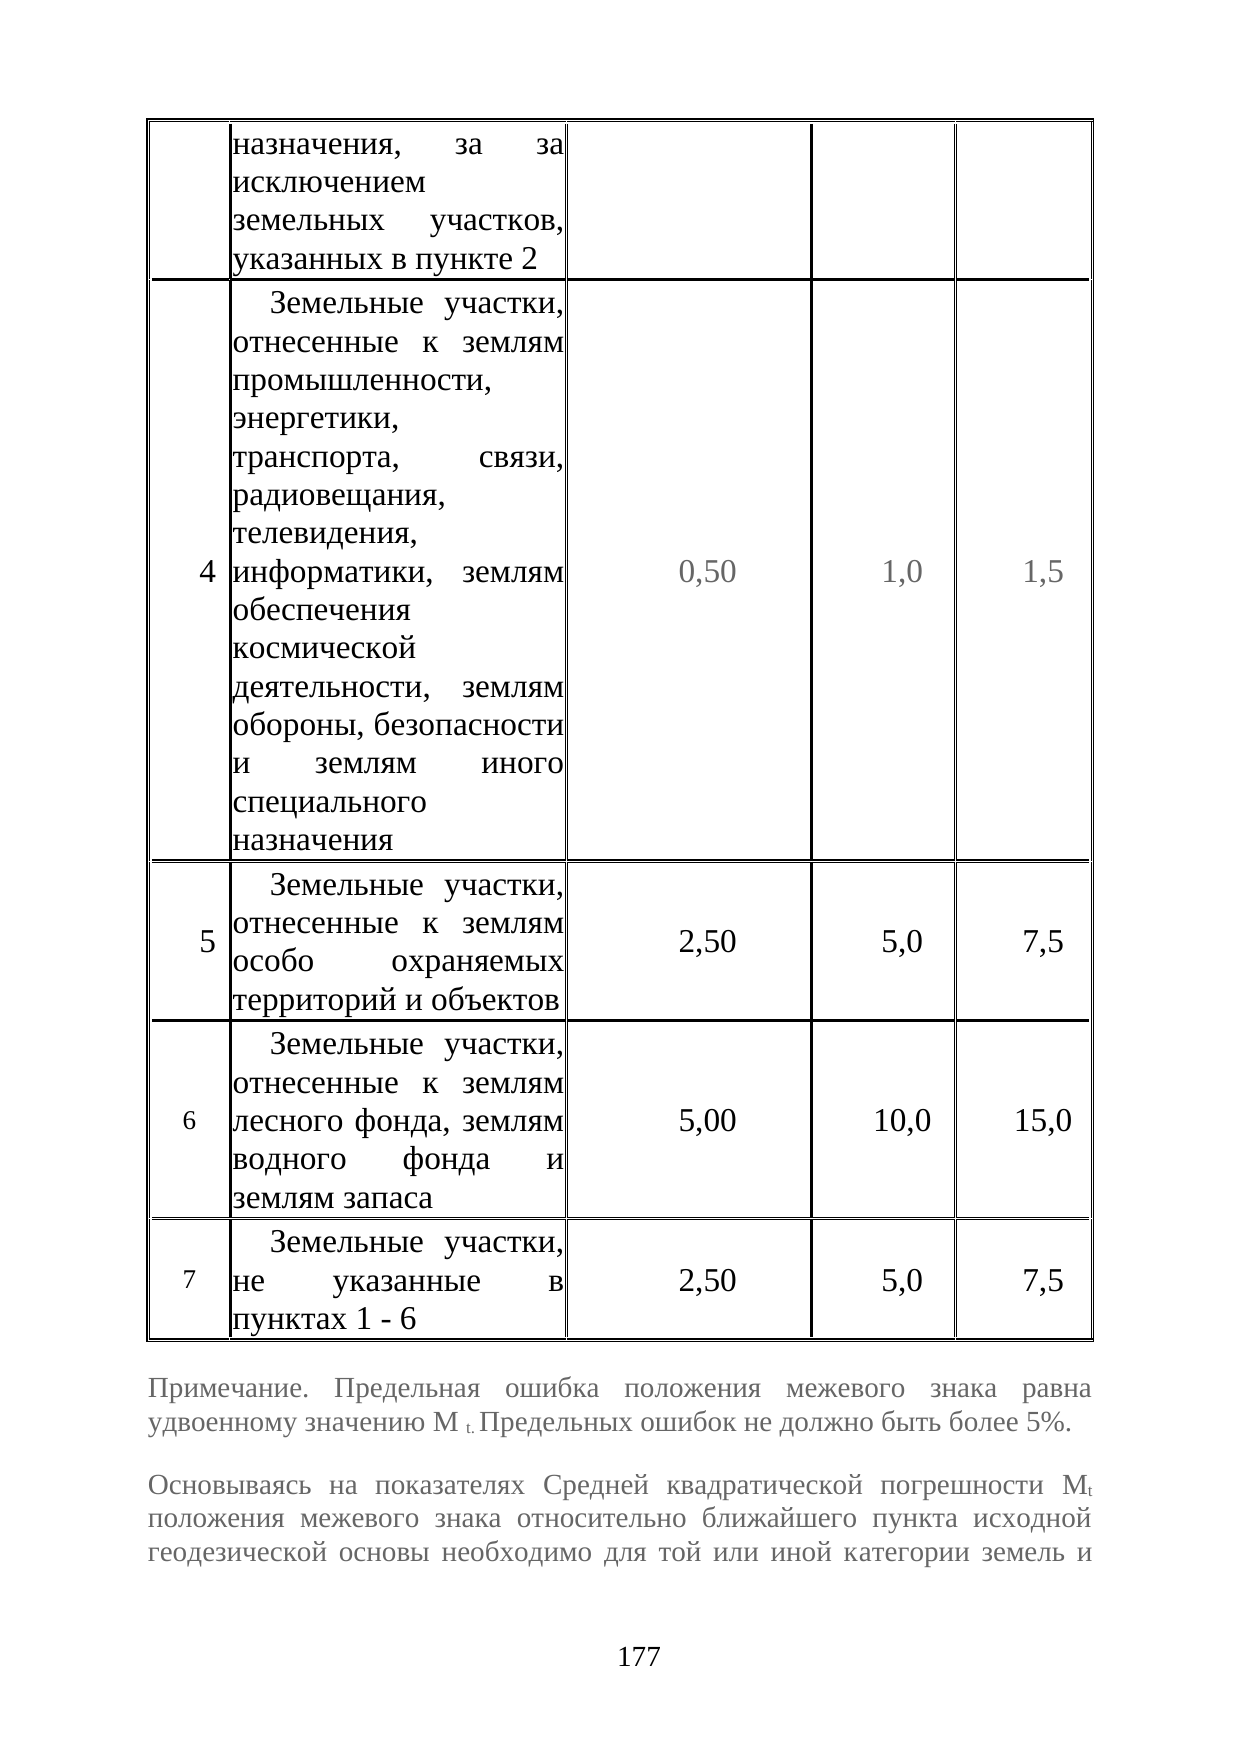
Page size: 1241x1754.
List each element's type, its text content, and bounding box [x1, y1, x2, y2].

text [148, 1467, 1092, 1567]
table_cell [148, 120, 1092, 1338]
text Примечание. Предельная ошибка положения межевого знака равна удвоенному значению M t. Предельных ошибок не должно быть более 5%. [148, 1371, 1092, 1438]
